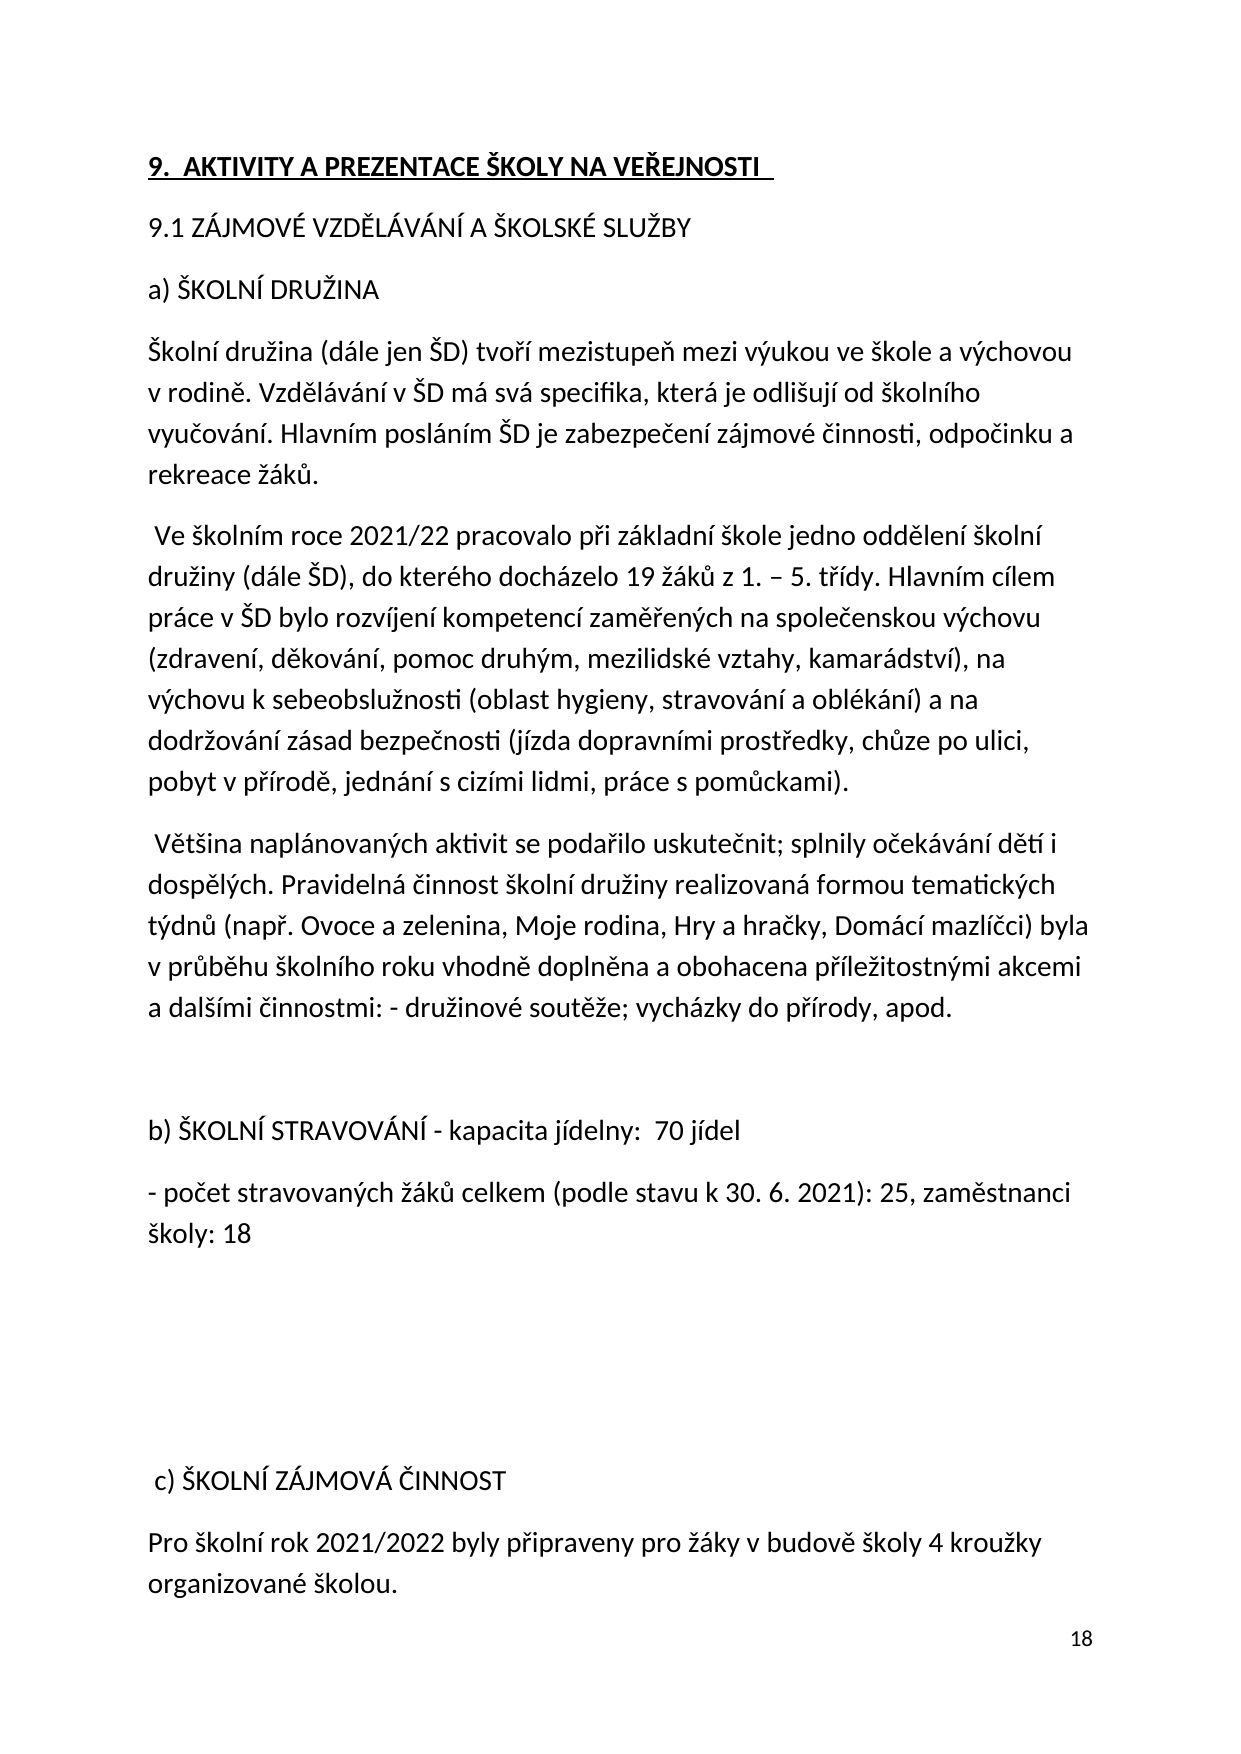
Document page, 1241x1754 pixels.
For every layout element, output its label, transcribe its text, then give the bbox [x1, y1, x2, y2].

text b) ŠKOLNÍ STRAVOVÁNÍ - kapacita jídelny: 70 jídel [148, 1112, 1093, 1148]
text 9. AKTIVITY A PREZENTACE ŠKOLY NA VEŘEJNOSTI [148, 148, 1093, 183]
text - počet stravovaných žáků celkem (podle stavu k 30. 6. 2021): 25, zaměstnanci školy: 18 [148, 1174, 1093, 1251]
text c) ŠKOLNÍ ZÁJMOVÁ ČINNOST [148, 1462, 1093, 1498]
text Školní družina (dále jen ŠD) tvoří mezistupeň mezi výukou ve škole a výchovou v rodině. Vzdělávání v ŠD má svá specifika, která je odlišují od školního vyučování. Hlavním posláním ŠD je zabezpečení zájmové činnosti, odpočinku a rekreace žáků. [148, 333, 1093, 491]
text a) ŠKOLNÍ DRUŽINA [148, 271, 1093, 307]
text Pro školní rok 2021/2022 byly připraveny pro žáky v budově školy 4 kroužky organizované školou. [148, 1524, 1093, 1600]
text Většina naplánovaných aktivit se podařilo uskutečnit; splnily očekávání dětí i dospělých. Pravidelná činnost školní družiny realizovaná formou tematických týdnů (např. Ovoce a zelenina, Moje rodina, Hry a hračky, Domácí mazlíčci) byla v průběhu školního roku vhodně doplněna a obohacena příležitostnými akcemi a dalšími činnostmi: - družinové soutěže; vycházky do přírody, apod. [148, 825, 1093, 1024]
text Ve školním roce 2021/22 pracovalo při základní škole jedno oddělení školní družiny (dále ŠD), do kterého docházelo 19 žáků z 1. – 5. třídy. Hlavním cílem práce v ŠD bylo rozvíjení kompetencí zaměřených na společenskou výchovu (zdravení, děkování, pomoc druhým, mezilidské vztahy, kamarádství), na výchovu k sebeobslužnosti (oblast hygieny, stravování a oblékání) a na dodržování zásad bezpečnosti (jízda dopravními prostředky, chůze po ulici, pobyt v přírodě, jednání s cizími lidmi, práce s pomůckami). [148, 517, 1093, 799]
text 9.1 ZÁJMOVÉ VZDĚLÁVÁNÍ A ŠKOLSKÉ SLUŽBY [148, 209, 1093, 245]
